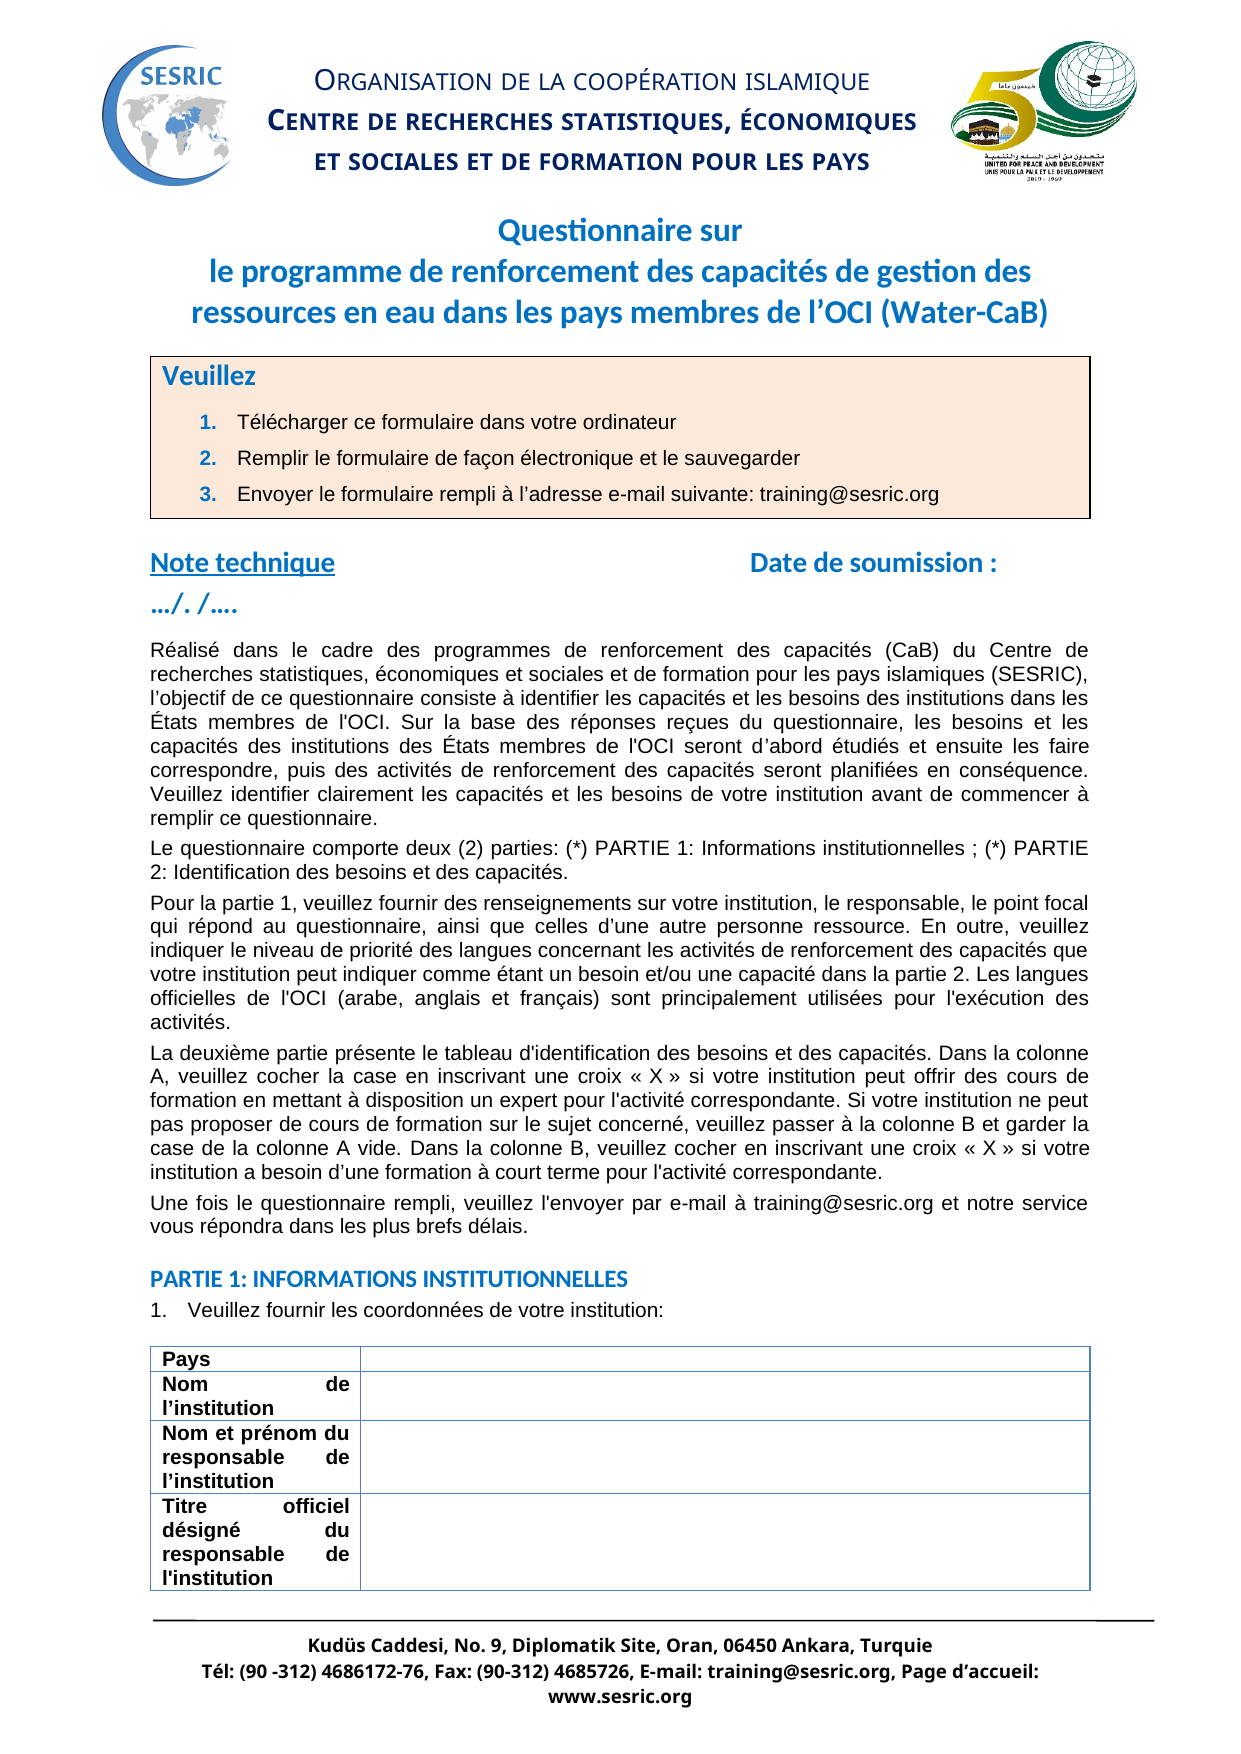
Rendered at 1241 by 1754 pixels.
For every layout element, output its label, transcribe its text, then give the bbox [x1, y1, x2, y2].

table_header Pays [151, 1347, 360, 1371]
table_cell [361, 1421, 1089, 1493]
list Veuillez fournir les coordonnées de votre institution: [150, 1298, 1090, 1322]
table_cell [361, 1372, 1089, 1420]
table_cell Nom et prénom du responsable de l’institution [151, 1421, 360, 1493]
picture [102, 45, 232, 186]
picture [951, 41, 1137, 181]
text le programme de renforcement des capacités de gestion des ressources en eau dans les pays membres de l’OCI (Water-CaB) [150, 250, 1090, 332]
text Questionnaire sur [150, 209, 1090, 250]
table_cell Titre officiel désigné du responsable de l'institution [151, 1494, 360, 1590]
table_cell Nom de l’institution [151, 1372, 360, 1420]
text Une fois le questionnaire rempli, veuillez l'envoyer par e-mail à training@sesric.org et notre service vous répondra dans les plus brefs délais. [150, 1190, 1090, 1238]
text La deuxième partie présente le tableau d'identification des besoins et des capacités. Dans la colonne A, veuillez cocher la case en inscrivant une croix « X » si votre institution peut offrir des cours de formation en mettant à disposition un expert pour l'activité correspondante. Si votre institution ne peut pas proposer de cours de formation sur le sujet concerné, veuillez passer à la colonne B et garder la case de la colonne A vide. Dans la colonne B, veuillez cocher en inscrivant une croix « X » si votre institution a besoin d’une formation à court terme pour l'activité correspondante. [150, 1040, 1090, 1184]
table_cell [361, 1494, 1089, 1590]
text Le questionnaire comporte deux (2) parties: (*) PARTIE 1: Informations institutionnelles ; (*) PARTIE 2: Identification des besoins et des capacités. [150, 836, 1090, 884]
text Note technique Date de soumission : …/. /…. [150, 544, 1090, 620]
table_header [361, 1347, 1089, 1371]
text Pour la partie 1, veuillez fournir des renseignements sur votre institution, le responsable, le point focal qui répond au questionnaire, ainsi que celles d’une autre personne ressource. En outre, veuillez indiquer le niveau de priorité des langues concernant les activités de renforcement des capacités que votre institution peut indiquer comme étant un besoin et/ou une capacité dans la partie 2. Les langues officielles de l'OCI (arabe, anglais et français) sont principalement utilisées pour l'exécution des activités. [150, 890, 1090, 1034]
text PARTIE 1: INFORMATIONS INSTITUTIONNELLES [150, 1263, 1090, 1294]
text Réalisé dans le cadre des programmes de renforcement des capacités (CaB) du Centre de recherches statistiques, économiques et sociales et de formation pour les pays islamiques (SESRIC), l’objectif de ce questionnaire consiste à identifier les capacités et les besoins des institutions dans les États membres de l'OCI. Sur la base des réponses reçues du questionnaire, les besoins et les capacités des institutions des États membres de l'OCI seront d’abord étudiés et ensuite les faire correspondre, puis des activités de renforcement des capacités seront planifiées en conséquence. Veuillez identifier clairement les capacités et les besoins de votre institution avant de commencer à remplir ce questionnaire. [150, 638, 1090, 830]
table_header Veuillez Télécharger ce formulaire dans votre ordinateur Remplir le formulaire de façon électronique et le sauvegarder Envoyer le formulaire rempli à l’adresse e-mail suivante: training@sesric.org [151, 357, 1089, 518]
